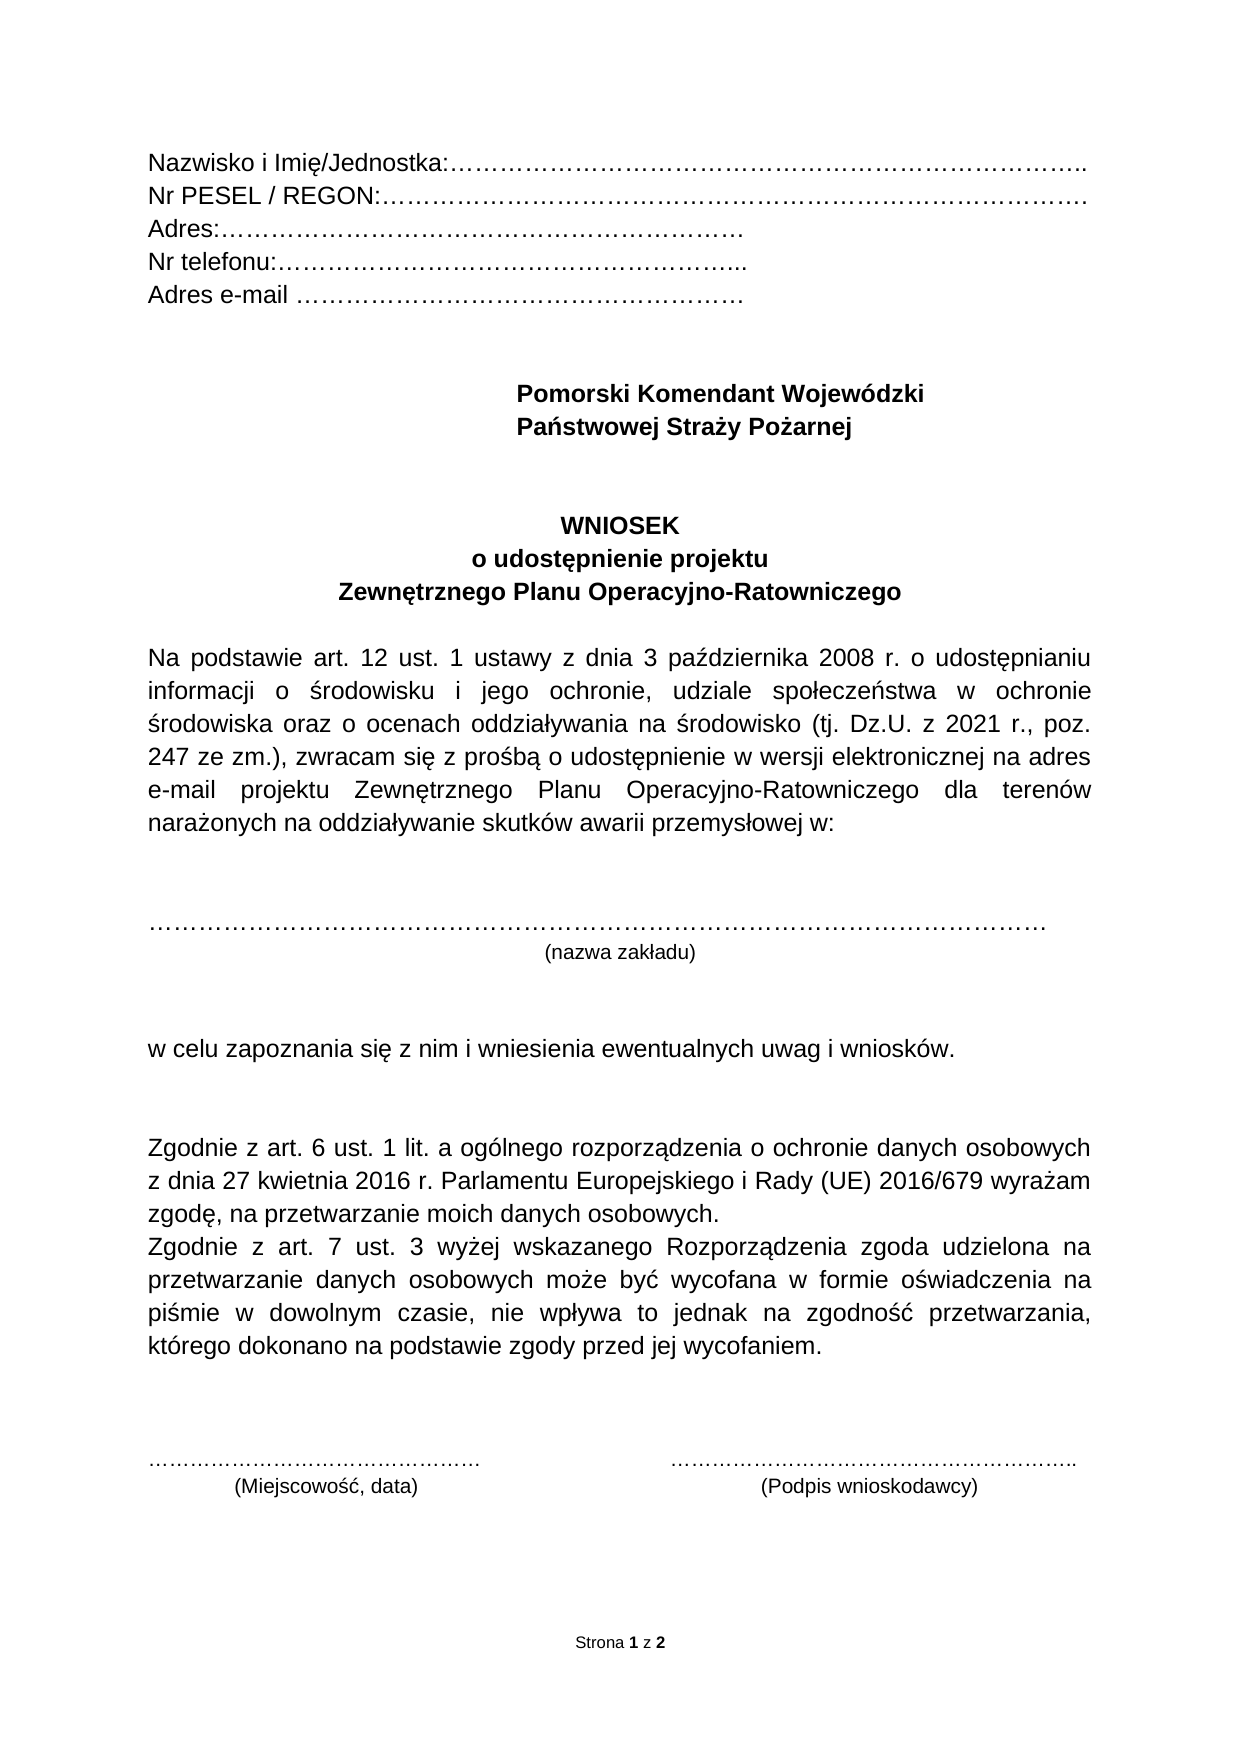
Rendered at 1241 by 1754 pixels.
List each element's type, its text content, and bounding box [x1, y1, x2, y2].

text Adres e-mail ……………………………………………… [148, 280, 1093, 308]
text Pomorski Komendant Wojewódzki [443, 379, 1093, 407]
text w celu zapoznania się z nim i wniesienia ewentualnych uwag i wniosków. [148, 1034, 1093, 1062]
text WNIOSEK [148, 511, 1093, 539]
text ……………………………………………………………………………………………… [148, 907, 1093, 936]
text ………………………………………… ………………………………………………….. [148, 1446, 1093, 1470]
text Adres:……………………………………………………… [148, 214, 1093, 242]
text Zewnętrznego Planu Operacyjno-Ratowniczego [148, 577, 1093, 606]
text (nazwa zakładu) [148, 940, 1093, 964]
text Państwowej Straży Pożarnej [443, 412, 1093, 441]
text (Miejscowość, data) (Podpis wnioskodawcy) [148, 1474, 1093, 1498]
text Nr PESEL / REGON:…………………………………………………………………………. [148, 181, 1093, 209]
text Zgodnie z art. 6 ust. 1 lit. a ogólnego rozporządzenia o ochronie danych osobowych z dnia 27 kwietnia 2016 r. Parlamentu Europejskiego i Rady (UE) 2016/679 wyrażam zgodę, na przetwarzanie moich danych osobowych. [148, 1133, 1093, 1227]
text Na podstawie art. 12 ust. 1 ustawy z dnia 3 października 2008 r. o udostępnianiu informacji o środowisku i jego ochronie, udziale społeczeństwa w ochronie środowiska oraz o ocenach oddziaływania na środowisko (tj. Dz.U. z 2021 r., poz. 247 ze zm.), zwracam się z prośbą o udostępnienie w wersji elektronicznej na adres e-mail projektu Zewnętrznego Planu Operacyjno-Ratowniczego dla terenów narażonych na oddziaływanie skutków awarii przemysłowej w: [148, 643, 1093, 837]
text Nr telefonu:………………………………………………... [148, 247, 1093, 275]
text Zgodnie z art. 7 ust. 3 wyżej wskazanego Rozporządzenia zgoda udzielona na przetwarzanie danych osobowych może być wycofana w formie oświadczenia na piśmie w dowolnym czasie, nie wpływa to jednak na zgodność przetwarzania, którego dokonano na podstawie zgody przed jej wycofaniem. [148, 1232, 1093, 1359]
text Nazwisko i Imię/Jednostka:………………………………………………………………….. [148, 148, 1093, 176]
text o udostępnienie projektu [148, 544, 1093, 573]
